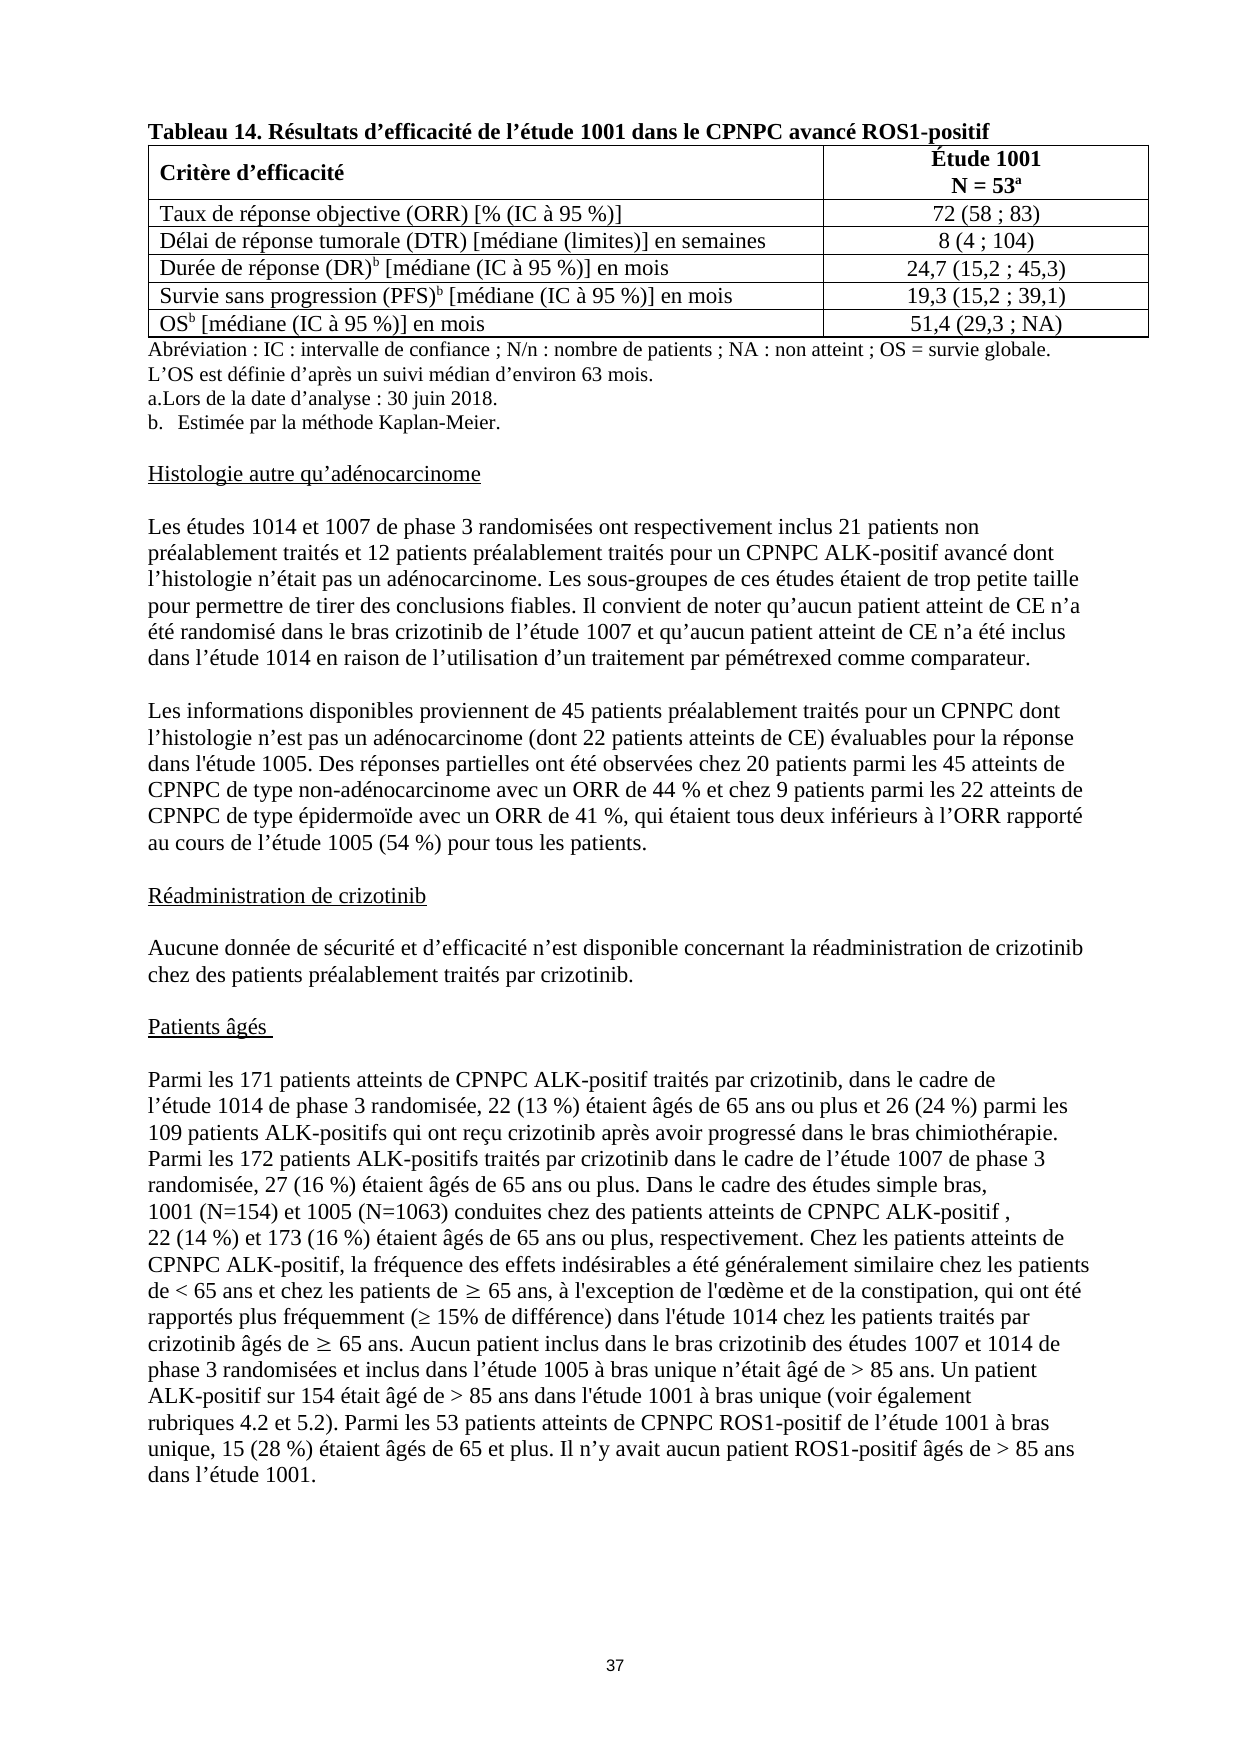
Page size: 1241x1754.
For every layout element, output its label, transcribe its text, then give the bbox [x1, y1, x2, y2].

text Histologie autre qu’adénocarcinome [148, 460, 1093, 486]
text Abréviation : IC : intervalle de confiance ; N/n : nombre de patients ; NA : non atteint ; OS = survie globale. [148, 338, 1093, 361]
text Patients âgés [148, 1013, 1093, 1040]
table_header Critère d’efficacité [149, 146, 823, 199]
text Les études 1014 et 1007 de phase 3 randomisées ont respectivement inclus 21 patients non préalablement traités et 12 patients préalablement traités pour un CPNPC ALK-positif avancé dont l’histologie n’était pas un adénocarcinome. Les sous-groupes de ces études étaient de trop petite taille pour permettre de tirer des conclusions fiables. Il convient de noter qu’aucun patient atteint de CE n’a été randomisé dans le bras crizotinib de l’étude 1007 et qu’aucun patient atteint de CE n’a été inclus dans l’étude 1014 en raison de l’utilisation d’un traitement par pémétrexed comme comparateur. [148, 513, 1093, 671]
table_cell 19,3 (15,2 ; 39,1) [824, 283, 1148, 309]
text L’OS est définie d’après un suivi médian d’environ 63 mois. [148, 361, 1093, 386]
text Aucune donnée de sécurité et d’efficacité n’est disponible concernant la réadministration de crizotinib chez des patients préalablement traités par crizotinib. [148, 934, 1093, 987]
table_cell 8 (4 ; 104) [824, 227, 1148, 253]
table_cell 24,7 (15,2 ; 45,3) [824, 255, 1148, 282]
table_header Étude 1001 N = 53a [824, 146, 1148, 199]
table_cell 51,4 (29,3 ; NA) [824, 310, 1148, 336]
text Les informations disponibles proviennent de 45 patients préalablement traités pour un CPNPC dont l’histologie n’est pas un adénocarcinome (dont 22 patients atteints de CE) évaluables pour la réponse dans l'étude 1005. Des réponses partielles ont été observées chez 20 patients parmi les 45 atteints de CPNPC de type non-adénocarcinome avec un ORR de 44 % et chez 9 patients parmi les 22 atteints de CPNPC de type épidermoïde avec un ORR de 41 %, qui étaient tous deux inférieurs à l’ORR rapporté au cours de l’étude 1005 (54 %) pour tous les patients. [148, 697, 1093, 855]
table_cell Taux de réponse objective (ORR) [% (IC à 95 %)] [149, 200, 823, 226]
table_cell Durée de réponse (DR)b [médiane (IC à 95 %)] en mois [149, 255, 823, 282]
table_cell 72 (58 ; 83) [824, 200, 1148, 226]
text Réadministration de crizotinib [148, 882, 1093, 908]
list Lors de la date d’analyse : 30 juin 2018. [148, 386, 1093, 409]
table_cell OSb [médiane (IC à 95 %)] en mois [149, 310, 823, 336]
list Estimée par la méthode Kaplan-Meier. [148, 409, 1093, 434]
table_cell Délai de réponse tumorale (DTR) [médiane (limites)] en semaines [149, 227, 823, 253]
text Tableau 14. Résultats d’efficacité de l’étude 1001 dans le CPNPC avancé ROS1-positif [148, 118, 1093, 144]
table_cell Survie sans progression (PFS)b [médiane (IC à 95 %)] en mois [149, 283, 823, 309]
text Parmi les 171 patients atteints de CPNPC ALK-positif traités par crizotinib, dans le cadre de l’étude 1014 de phase 3 randomisée, 22 (13 %) étaient âgés de 65 ans ou plus et 26 (24 %) parmi les 109 patients ALK-positifs qui ont reçu crizotinib après avoir progressé dans le bras chimiothérapie. Parmi les 172 patients ALK-positifs traités par crizotinib dans le cadre de l’étude 1007 de phase 3 randomisée, 27 (16 %) étaient âgés de 65 ans ou plus. Dans le cadre des études simple bras, 1001 (N=154) et 1005 (N=1063) conduites chez des patients atteints de CPNPC ALK-positif , 22 (14 %) et 173 (16 %) étaient âgés de 65 ans ou plus, respectivement. Chez les patients atteints de CPNPC ALK-positif, la fréquence des effets indésirables a été généralement similaire chez les patients de < 65 ans et chez les patients de 65 ans, à l'exception de l'œdème et de la constipation, qui ont été rapportés plus fréquemment (≥ 15% de différence) dans l'étude 1014 chez les patients traités par crizotinib âgés de 65 ans. Aucun patient inclus dans le bras crizotinib des études 1007 et 1014 de phase 3 randomisées et inclus dans l’étude 1005 à bras unique n’était âgé de > 85 ans. Un patient ALK-positif sur 154 était âgé de > 85 ans dans l'étude 1001 à bras unique (voir également rubriques 4.2 et 5.2). Parmi les 53 patients atteints de CPNPC ROS1-positif de l’étude 1001 à bras unique, 15 (28 %) étaient âgés de 65 et plus. Il n’y avait aucun patient ROS1-positif âgés de > 85 ans dans l’étude 1001. [148, 1066, 1093, 1488]
